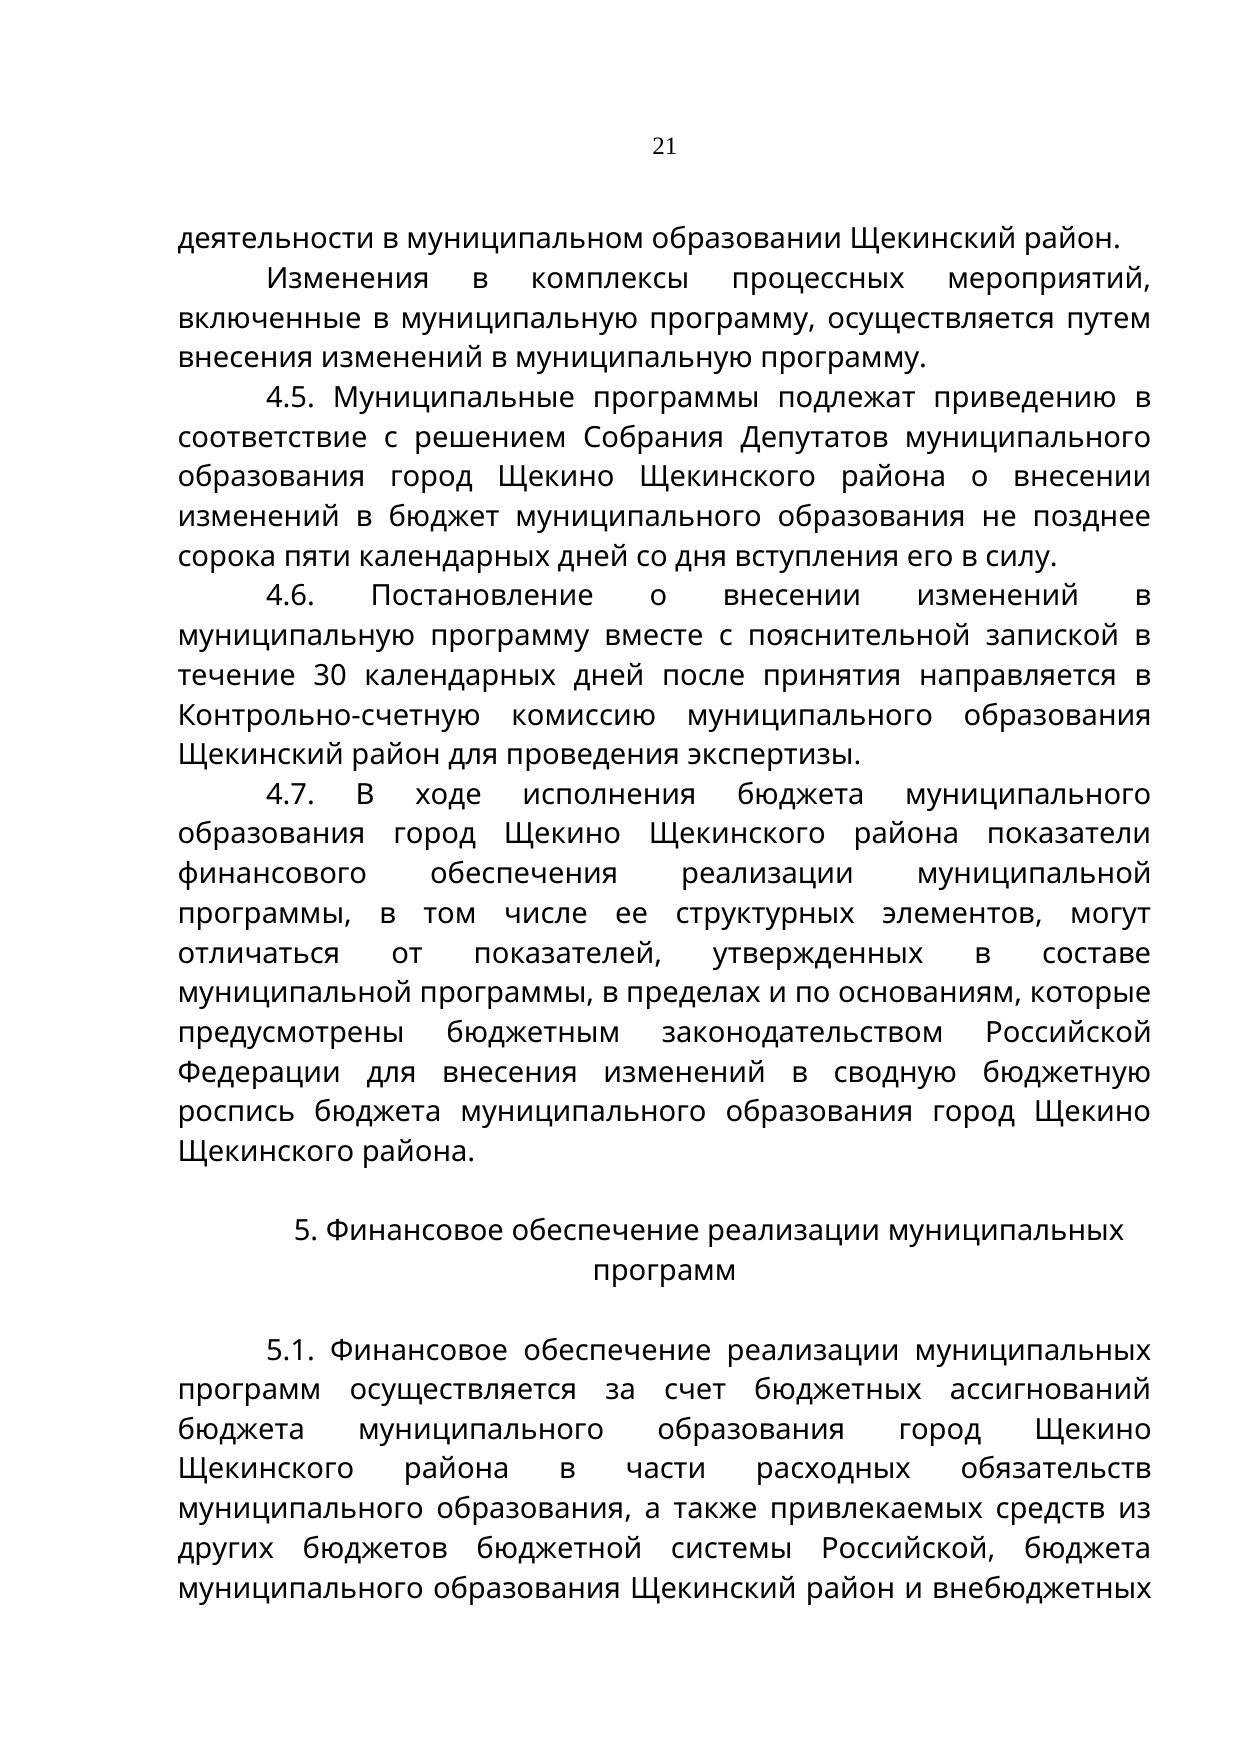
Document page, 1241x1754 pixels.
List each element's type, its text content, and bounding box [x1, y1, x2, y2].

text 4.5. Муниципальные программы подлежат приведению в соответствие с решением Собрания Депутатов муниципального образования город Щекино Щекинского района о внесении изменений в бюджет муниципального образования не позднее сорока пяти календарных дней со дня вступления его в силу. [177, 376, 1152, 575]
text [177, 1329, 1152, 1607]
text 4.7. В ходе исполнения бюджета муниципального образования город Щекино Щекинского района показатели финансового обеспечения реализации муниципальной программы, в том числе ее структурных элементов, могут отличаться от показателей, утвержденных в составе муниципальной программы, в пределах и по основаниям, которые предусмотрены бюджетным законодательством Российской Федерации для внесения изменений в сводную бюджетную роспись бюджета муниципального образования город Щекино Щекинского района. [177, 773, 1152, 1170]
text 5. Финансовое обеспечение реализации муниципальных программ [177, 1210, 1152, 1289]
text 4.6. Постановление о внесении изменений в муниципальную программу вместе с пояснительной запиской в течение 30 календарных дней после принятия направляется в Контрольно-счетную комиссию муниципального образования Щекинский район для проведения экспертизы. [177, 575, 1152, 773]
text Изменения в комплексы процессных мероприятий, включенные в муниципальную программу, осуществляется путем внесения изменений в муниципальную программу. [177, 257, 1152, 376]
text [177, 217, 1152, 257]
